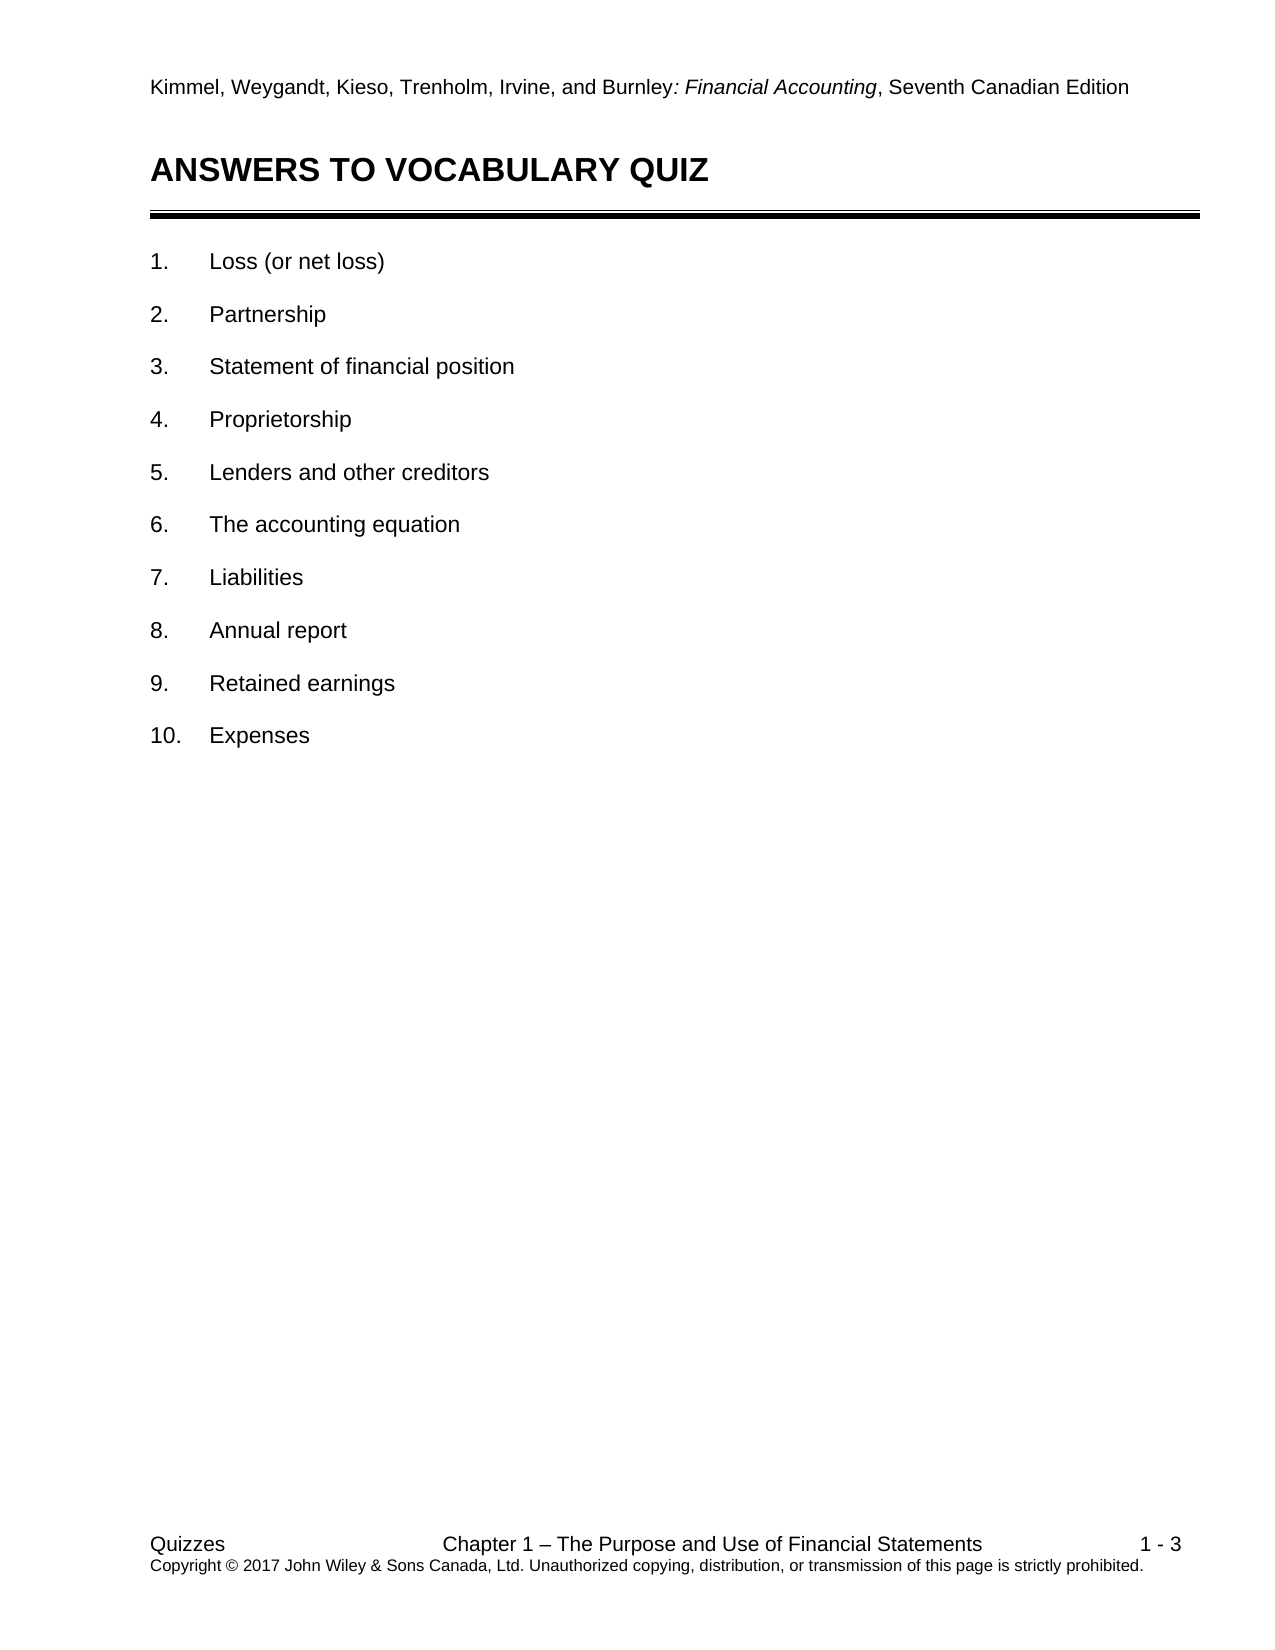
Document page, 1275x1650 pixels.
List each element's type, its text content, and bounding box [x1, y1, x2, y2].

text 3. Statement of financial position [150, 353, 1200, 379]
text 10. Expenses [150, 722, 1200, 748]
text 2. Partnership [150, 301, 1200, 327]
text 7. Liabilities [150, 564, 1200, 590]
text 1. Loss (or net loss) [150, 248, 1200, 274]
text 9. Retained earnings [150, 669, 1200, 696]
text 4. Proprietorship [150, 406, 1200, 432]
text 5. Lenders and other creditors [150, 459, 1200, 485]
text 6. The accounting equation [150, 511, 1200, 538]
text 8. Annual report [150, 617, 1200, 643]
text ANSWERS TO VOCABULARY QUIZ [150, 150, 1200, 188]
